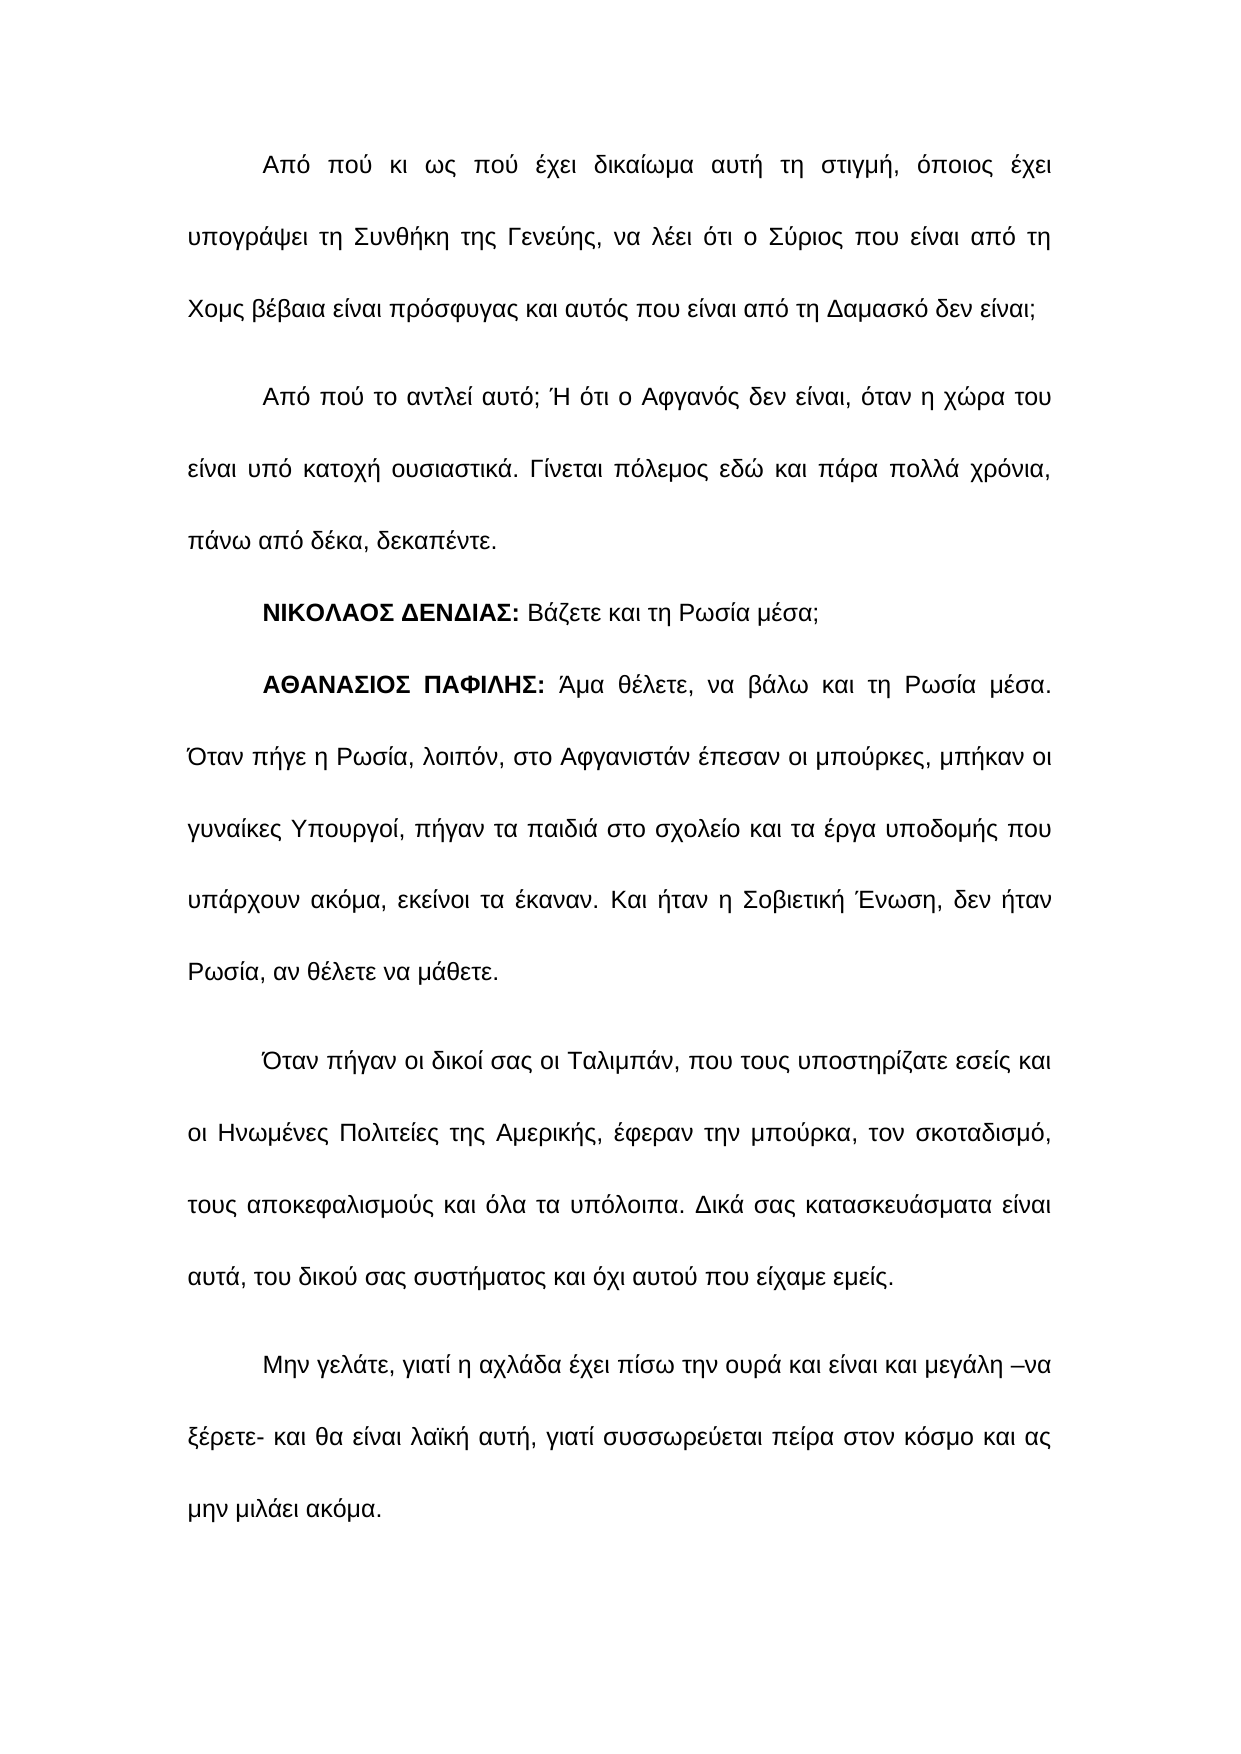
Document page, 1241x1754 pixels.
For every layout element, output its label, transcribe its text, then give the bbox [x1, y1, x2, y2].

text Από πού το αντλεί αυτό; Ή ότι ο Αφγανός δεν είναι, όταν η χώρα του είναι υπό κατοχή ουσιαστικά. Γίνεται πόλεμος εδώ και πάρα πολλά χρόνια, πάνω από δέκα, δεκαπέντε. [187, 382, 1053, 555]
text ΝΙΚΟΛΑΟΣ ΔΕΝΔΙΑΣ: Βάζετε και τη Ρωσία μέσα; [187, 598, 1053, 627]
text Μην γελάτε, γιατί η αχλάδα έχει πίσω την ουρά και είναι και μεγάλη –να ξέρετε- και θα είναι λαϊκή αυτή, γιατί συσσωρεύεται πείρα στον κόσμο και ας μην μιλάει ακόμα. [187, 1350, 1053, 1522]
text Από πού κι ως πού έχει δικαίωμα αυτή τη στιγμή, όποιος έχει υπογράψει τη Συνθήκη της Γενεύης, να λέει ότι ο Σύριος που είναι από τη Χομς βέβαια είναι πρόσφυγας και αυτός που είναι από τη Δαμασκό δεν είναι; [187, 150, 1053, 322]
text Όταν πήγαν οι δικοί σας οι Ταλιμπάν, που τους υποστηρίζατε εσείς και οι Ηνωμένες Πολιτείες της Αμερικής, έφεραν την μπούρκα, τον σκοταδισμό, τους αποκεφαλισμούς και όλα τα υπόλοιπα. Δικά σας κατασκευάσματα είναι αυτά, του δικού σας συστήματος και όχι αυτού που είχαμε εμείς. [187, 1046, 1053, 1290]
text ΑΘΑΝΑΣΙΟΣ ΠΑΦΙΛΗΣ: Άμα θέλετε, να βάλω και τη Ρωσία μέσα. Όταν πήγε η Ρωσία, λοιπόν, στο Αφγανιστάν έπεσαν οι μπούρκες, μπήκαν οι γυναίκες Υπουργοί, πήγαν τα παιδιά στο σχολείο και τα έργα υποδομής που υπάρχουν ακόμα, εκείνοι τα έκαναν. Kαι ήταν η Σοβιετική Ένωση, δεν ήταν Ρωσία, αν θέλετε να μάθετε. [187, 670, 1053, 986]
